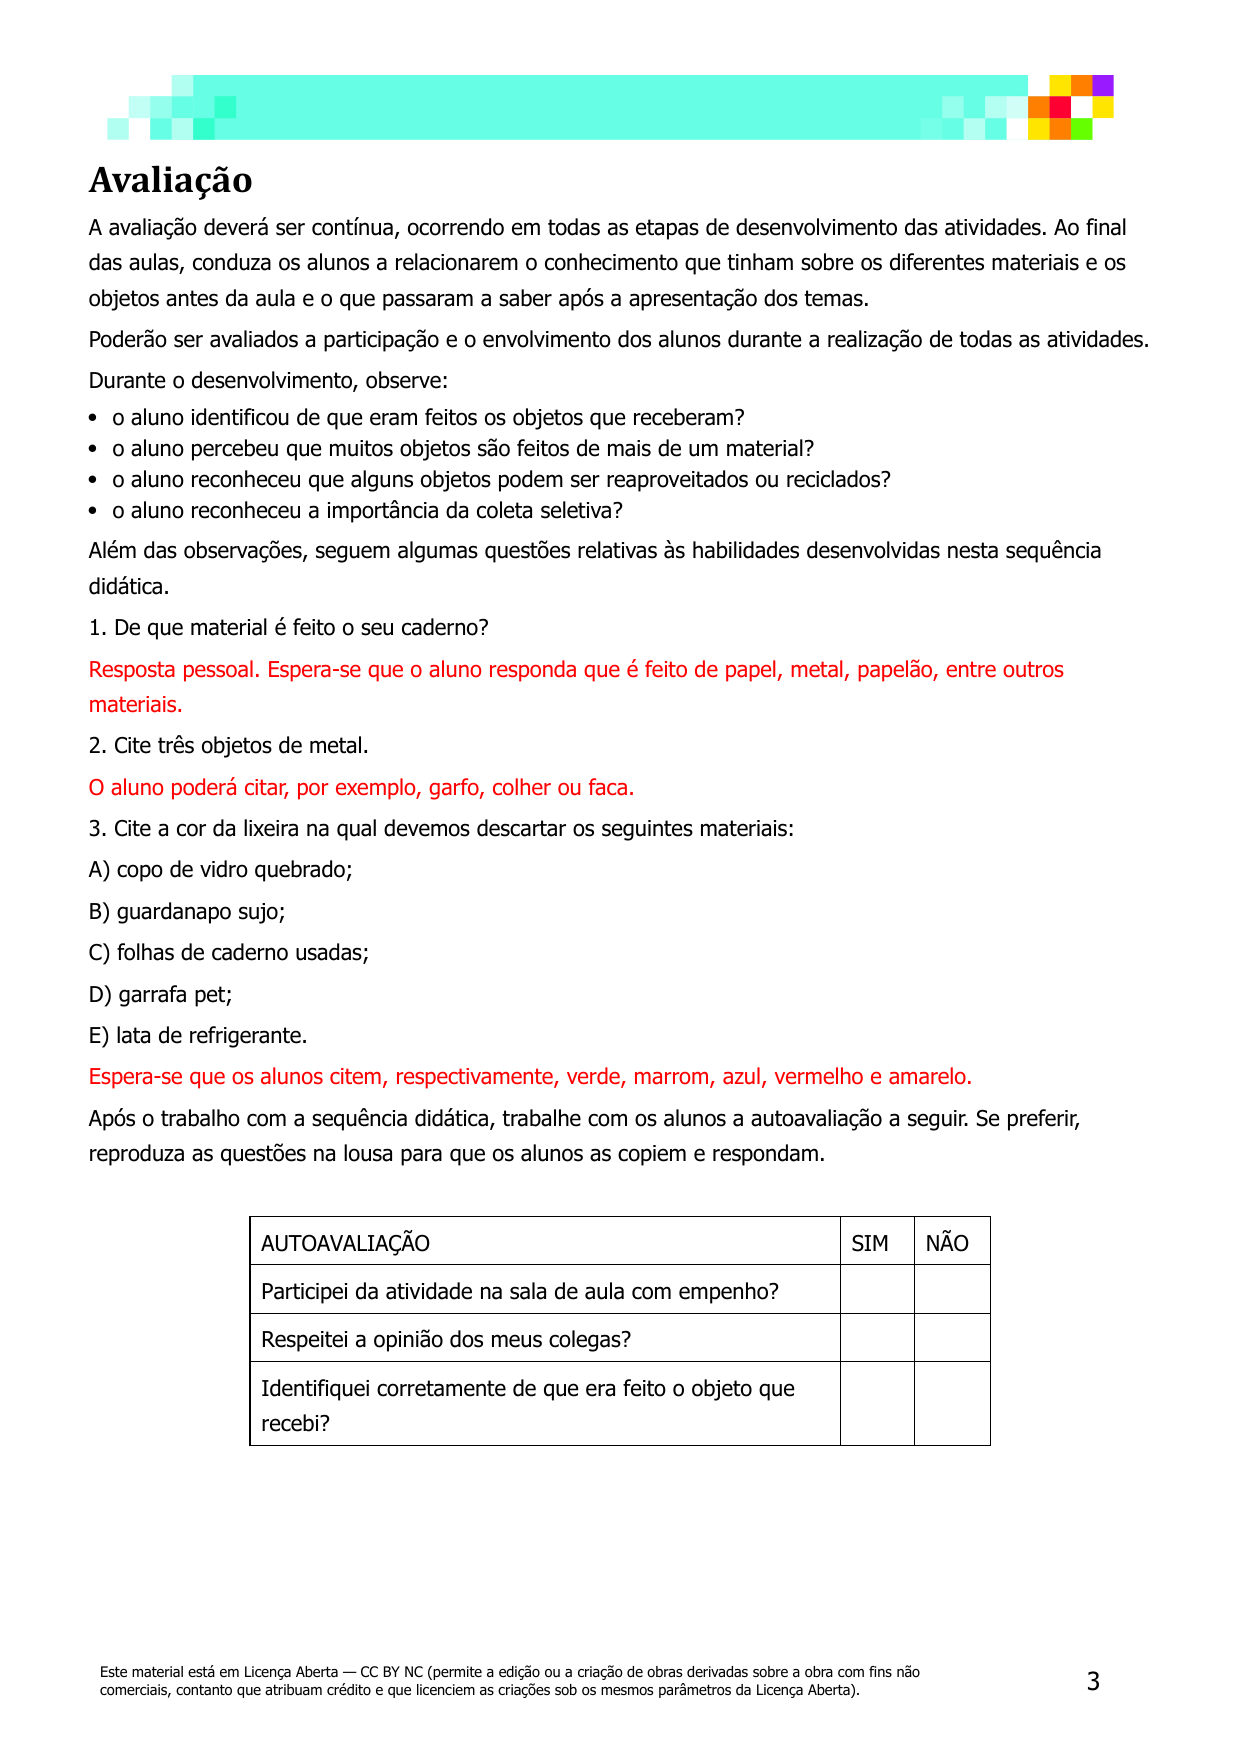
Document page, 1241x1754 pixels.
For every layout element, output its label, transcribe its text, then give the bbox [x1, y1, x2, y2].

text 2. Cite três objetos de metal. [89, 726, 1152, 761]
text Espera-se que os alunos citem, respectivamente, verde, marrom, azul, vermelho e amarelo. [89, 1056, 1152, 1092]
text A avaliação deverá ser contínua, ocorrendo em todas as etapas de desenvolvimento das atividades. Ao final das aulas, conduza os alunos a relacionarem o conhecimento que tinham sobre os diferentes materiais e os objetos antes da aula e o que passaram a saber após a apresentação dos temas. [89, 207, 1152, 313]
table_cell [915, 1314, 990, 1361]
table_header AUTOAVALIAÇÃO [251, 1217, 840, 1264]
text Resposta pessoal. Espera-se que o aluno responda que é feito de papel, metal, papelão, entre outros materiais. [89, 649, 1152, 719]
text C) folhas de caderno usadas; [89, 932, 1152, 968]
picture [88, 75, 1114, 151]
table_cell [841, 1265, 914, 1312]
text D) garrafa pet; [89, 974, 1152, 1009]
table_cell [841, 1314, 914, 1361]
text Poderão ser avaliados a participação e o envolvimento dos alunos durante a realização de todas as atividades. [89, 319, 1152, 354]
table_cell Identifiquei corretamente de que era feito o objeto que recebi? [251, 1362, 840, 1444]
table_header NÃO [915, 1217, 990, 1264]
list o aluno identificou de que eram feitos os objetos que receberam? [89, 402, 1152, 431]
table_cell Participei da atividade na sala de aula com empenho? [251, 1265, 840, 1312]
list o aluno reconheceu a importância da coleta seletiva? [89, 496, 1152, 525]
text Avaliação [89, 157, 1152, 201]
text E) lata de refrigerante. [89, 1015, 1152, 1050]
table_cell [841, 1362, 914, 1444]
table_cell Respeitei a opinião dos meus colegas? [251, 1314, 840, 1361]
text Além das observações, seguem algumas questões relativas às habilidades desenvolvidas nesta sequência didática. [89, 531, 1152, 601]
table_cell [915, 1265, 990, 1312]
text Durante o desenvolvimento, observe: [89, 360, 1152, 396]
text 1. De que material é feito o seu caderno? [89, 607, 1152, 643]
list o aluno percebeu que muitos objetos são feitos de mais de um material? [89, 433, 1152, 462]
text A) copo de vidro quebrado; [89, 849, 1152, 885]
table_cell [915, 1362, 990, 1444]
text O aluno poderá citar, por exemplo, garfo, colher ou faca. [89, 767, 1152, 802]
text Após o trabalho com a sequência didática, trabalhe com os alunos a autoavaliação a seguir. Se preferir, reproduza as questões na lousa para que os alunos as copiem e respondam. [89, 1098, 1152, 1168]
text B) guardanapo sujo; [89, 891, 1152, 926]
list o aluno reconheceu que alguns objetos podem ser reaproveitados ou reciclados? [89, 464, 1152, 493]
text 3. Cite a cor da lixeira na qual devemos descartar os seguintes materiais: [89, 808, 1152, 844]
table_header SIM [841, 1217, 914, 1264]
